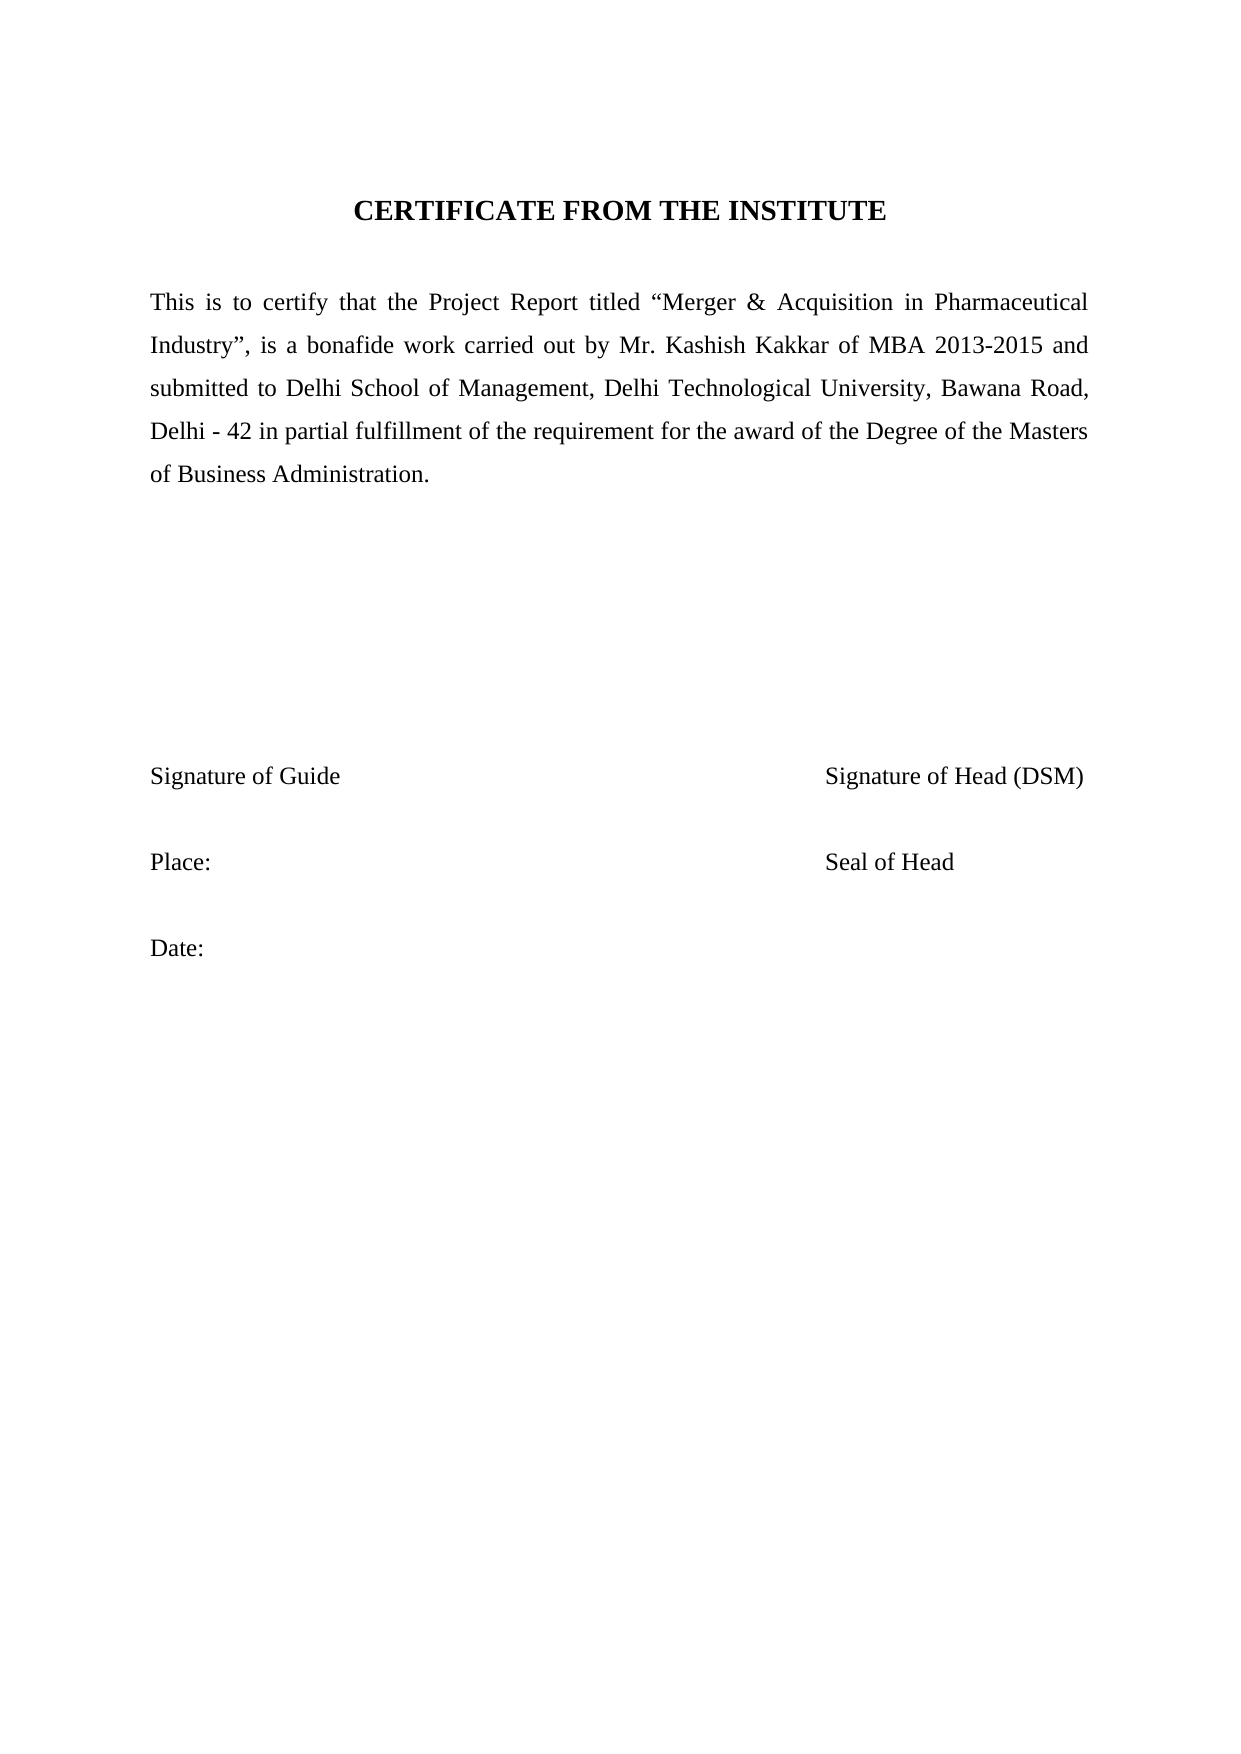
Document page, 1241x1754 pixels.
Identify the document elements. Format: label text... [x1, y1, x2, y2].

text Date: [150, 933, 1090, 962]
text Signature of Guide Signature of Head (DSM) [150, 761, 1090, 790]
text This is to certify that the Project Report titled “Merger & Acquisition in Pharmaceutical Industry”, is a bonafide work carried out by Mr. Kashish Kakkar of MBA 2013-2015 and submitted to Delhi School of Management, Delhi Technological University, Bawana Road, Delhi - 42 in partial fulfillment of the requirement for the award of the Degree of the Masters of Business Administration. [150, 287, 1090, 488]
text CERTIFICATE FROM THE INSTITUTE [150, 193, 1090, 227]
text Place: Seal of Head [150, 847, 1090, 876]
